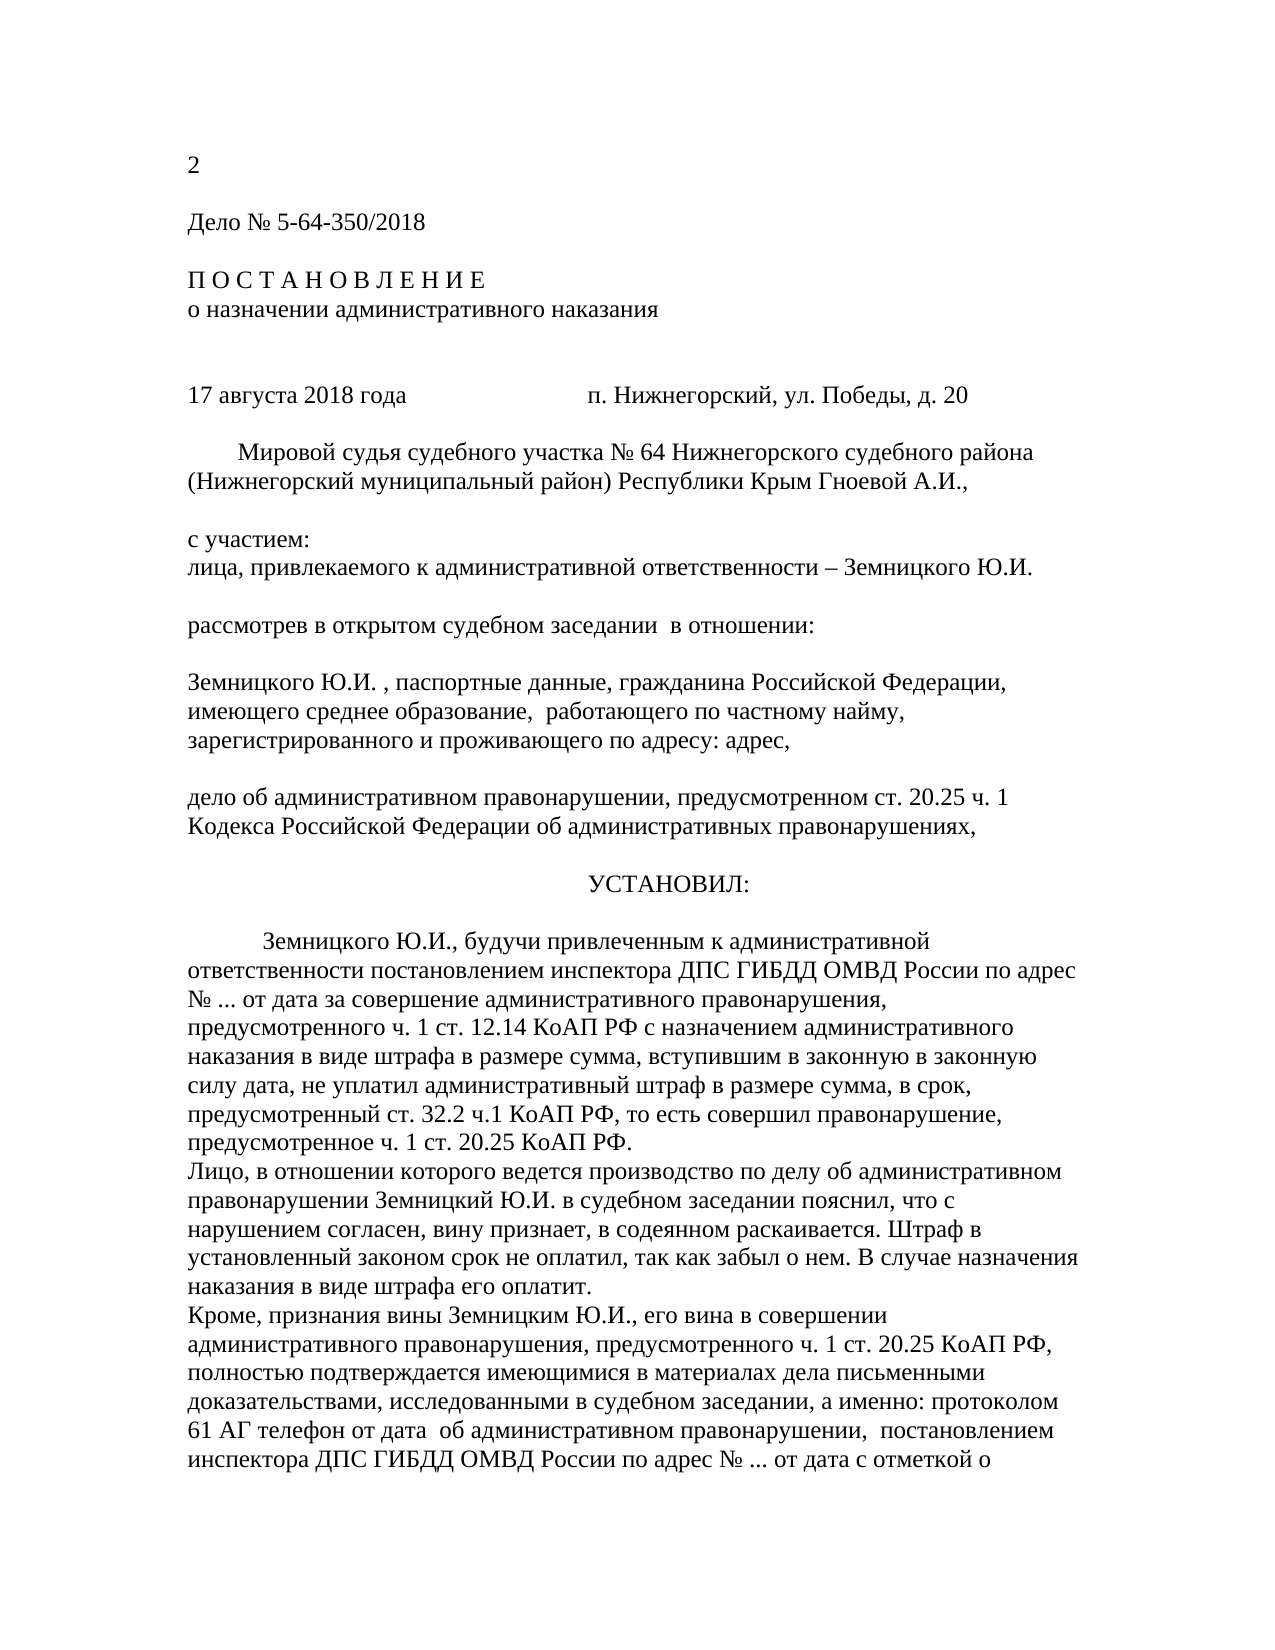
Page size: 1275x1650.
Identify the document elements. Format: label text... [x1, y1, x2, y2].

text Земницкого Ю.И., будучи привлеченным к административной ответственности постановлением инспектора ДПС ГИБДД ОМВД России по адрес № ... от дата за совершение административного правонарушения, предусмотренного ч. 1 ст. 12.14 КоАП РФ с назначением административного наказания в виде штрафа в размере сумма, вступившим в законную в законную силу дата, не уплатил административный штраф в размере сумма, в срок, предусмотренный ст. 32.2 ч.1 КоАП РФ, то есть совершил правонарушение, предусмотренное ч. 1 ст. 20.25 КоАП РФ. [187, 926, 1087, 1156]
text дело об административном правонарушении, предусмотренном ст. 20.25 ч. 1 Кодекса Российской Федерации об административных правонарушениях, [187, 782, 1087, 840]
text лица, привлекаемого к административной ответственности – Земницкого Ю.И. [187, 552, 1087, 581]
text Дело № 5-64-350/2018 [187, 207, 1087, 236]
text 2 [187, 150, 1087, 179]
text 17 августа 2018 года п. Нижнегорский, ул. Победы, д. 20 [187, 380, 1087, 409]
text с участием: [187, 524, 1087, 552]
text Земницкого Ю.И. , паспортные данные, гражданина Российской Федерации, имеющего среднее образование, работающего по частному найму, зарегистрированного и проживающего по адресу: адрес, [187, 667, 1087, 754]
text УСТАНОВИЛ: [187, 869, 1087, 897]
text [187, 1300, 1087, 1472]
text Лицо, в отношении которого ведется производство по делу об административном правонарушении Земницкий Ю.И. в судебном заседании пояснил, что с нарушением согласен, вину признает, в содеянном раскаивается. Штраф в установленный законом срок не оплатил, так как забыл о нем. В случае назначения наказания в виде штрафа его оплатит. [187, 1156, 1087, 1300]
text П О С Т А Н О В Л Е Н И Е [187, 265, 1087, 294]
text рассмотрев в открытом судебном заседании в отношении: [187, 610, 1087, 639]
text Мировой судья судебного участка № 64 Нижнегорского судебного района (Нижнегорский муниципальный район) Республики Крым Гноевой А.И., [187, 437, 1087, 495]
text о назначении административного наказания [187, 294, 1087, 322]
